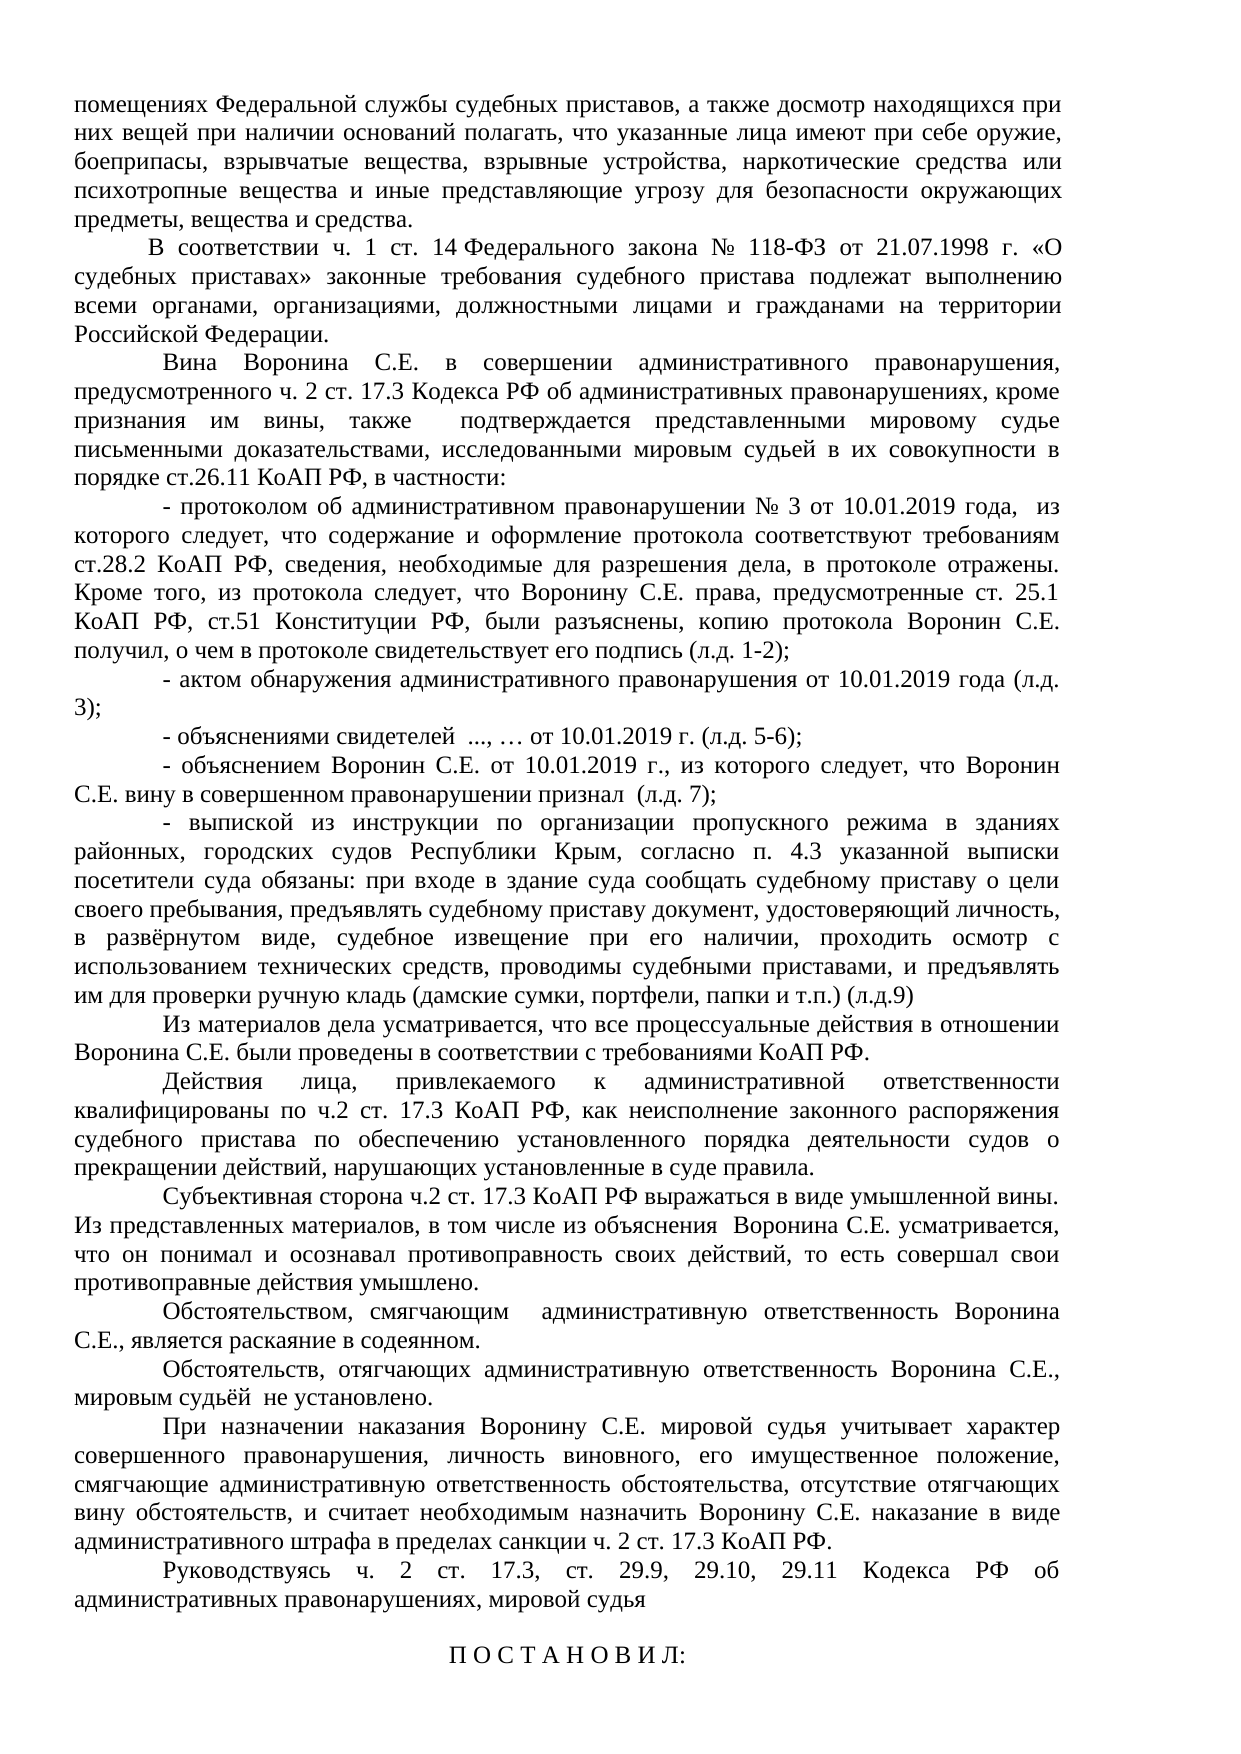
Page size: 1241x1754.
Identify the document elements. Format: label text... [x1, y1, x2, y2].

text При назначении наказания Воронину С.Е. мировой судья учитывает характер совершенного правонарушения, личность виновного, его имущественное положение, смягчающие административную ответственность обстоятельства, отсутствие отягчающих вину обстоятельств, и считает необходимым назначить Воронину С.Е. наказание в виде административного штрафа в пределах санкции ч. 2 ст. 17.3 КоАП РФ. [74, 1411, 1061, 1555]
text Обстоятельств, отягчающих административную ответственность Воронина С.Е., мировым судьёй не установлено. [74, 1354, 1061, 1411]
text Вина Воронина С.Е. в совершении административного правонарушения, предусмотренного ч. 2 ст. 17.3 Кодекса РФ об административных правонарушениях, кроме признания им вины, также подтверждается представленными мировому судье письменными доказательствами, исследованными мировым судьей в их совокупности в порядке ст.26.11 КоАП РФ, в частности: [74, 347, 1061, 491]
text Обстоятельством, смягчающим административную ответственность Воронина С.Е., является раскаяние в содеянном. [74, 1296, 1061, 1354]
text Действия лица, привлекаемого к административной ответственности квалифицированы по ч.2 ст. 17.3 КоАП РФ, как неисполнение законного распоряжения судебного пристава по обеспечению установленного порядка деятельности судов о прекращении действий, нарушающих установленные в суде правила. [74, 1066, 1061, 1181]
text В соответствии ч. 1 ст. 14 Федерального закона № 118-ФЗ от 21.07.1998 г. «О судебных приставах» законные требования судебного пристава подлежат выполнению всеми органами, организациями, должностными лицами и гражданами на территории Российской Федерации. [74, 232, 1063, 347]
text Из материалов дела усматривается, что все процессуальные действия в отношении Воронина С.Е. были проведены в соответствии с требованиями КоАП РФ. [74, 1009, 1061, 1066]
text - актом обнаружения административного правонарушения от 10.01.2019 года (л.д. 3); [74, 664, 1061, 721]
text - выпиской из инструкции по организации пропускного режима в зданиях районных, городских судов Республики Крым, согласно п. 4.3 указанной выписки посетители суда обязаны: при входе в здание суда сообщать судебному приставу о цели своего пребывания, предъявлять судебному приставу документ, удостоверяющий личность, в развёрнутом виде, судебное извещение при его наличии, проходить осмотр с использованием технических средств, проводимы судебными приставами, и предъявлять им для проверки ручную кладь (дамские сумки, портфели, папки и т.п.) (л.д.9) [74, 807, 1061, 1009]
text - объяснением Воронин С.Е. от 10.01.2019 г., из которого следует, что Воронин С.Е. вину в совершенном правонарушении признал (л.д. 7); [74, 750, 1061, 807]
text Субъективная сторона ч.2 ст. 17.3 КоАП РФ выражаться в виде умышленной вины. Из представленных материалов, в том числе из объяснения Воронина С.Е. усматривается, что он понимал и осознавал противоправность своих действий, то есть совершал свои противоправные действия умышлено. [74, 1181, 1061, 1296]
text - протоколом об административном правонарушении № 3 от 10.01.2019 года, из которого следует, что содержание и оформление протокола соответствуют требованиям ст.28.2 КоАП РФ, сведения, необходимые для разрешения дела, в протоколе отражены. Кроме того, из протокола следует, что Воронину С.Е. права, предусмотренные ст. 25.1 КоАП РФ, ст.51 Конституции РФ, были разъяснены, копию протокола Воронин С.Е. получил, о чем в протоколе свидетельствует его подпись (л.д. 1-2); [74, 491, 1061, 664]
text П О С Т А Н О В И Л: [74, 1640, 1061, 1669]
text - объяснениями свидетелей ..., … от 10.01.2019 г. (л.д. 5-6); [74, 721, 1061, 750]
text Руководствуясь ч. 2 ст. 17.3, ст. 29.9, 29.10, 29.11 Кодекса РФ об административных правонарушениях, мировой судья [74, 1555, 1061, 1612]
